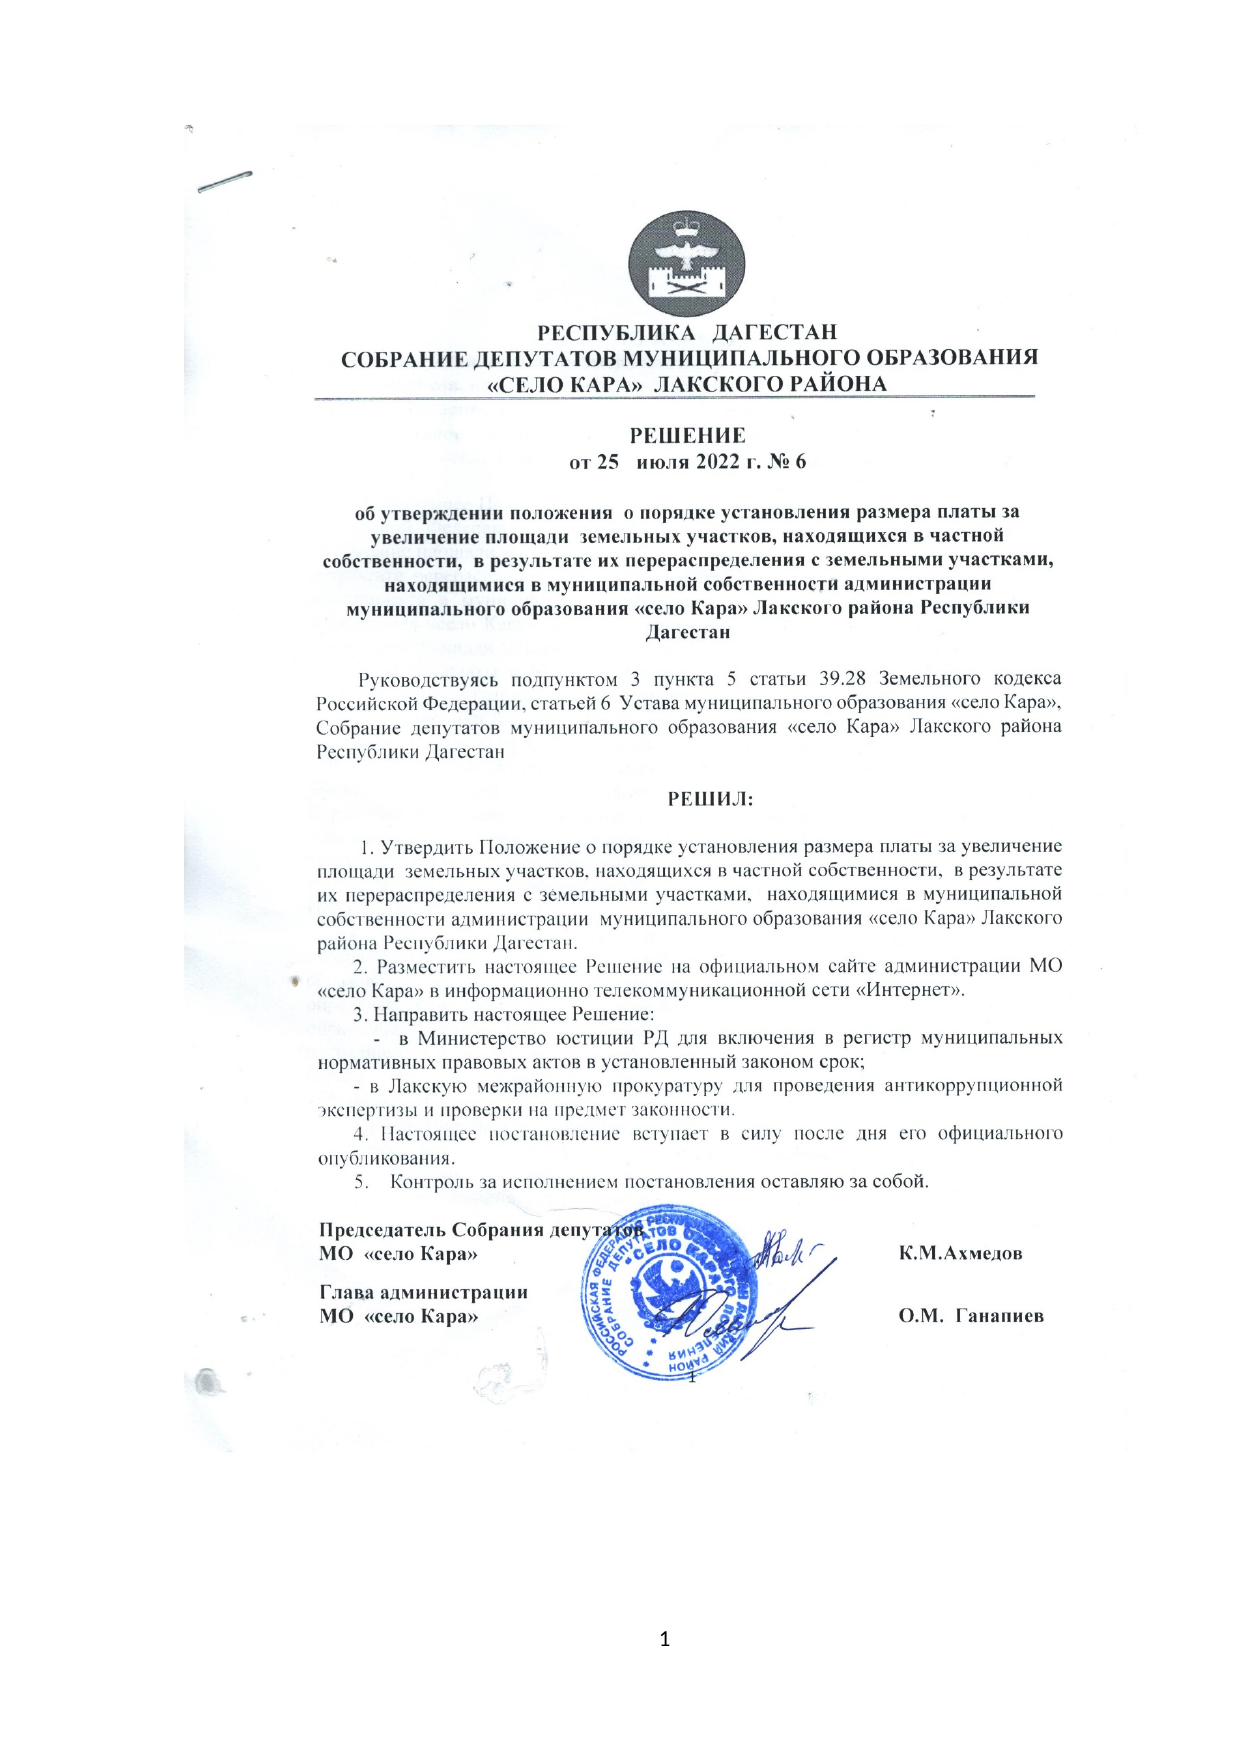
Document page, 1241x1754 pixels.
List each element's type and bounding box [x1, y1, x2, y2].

picture [177, 118, 1151, 1459]
